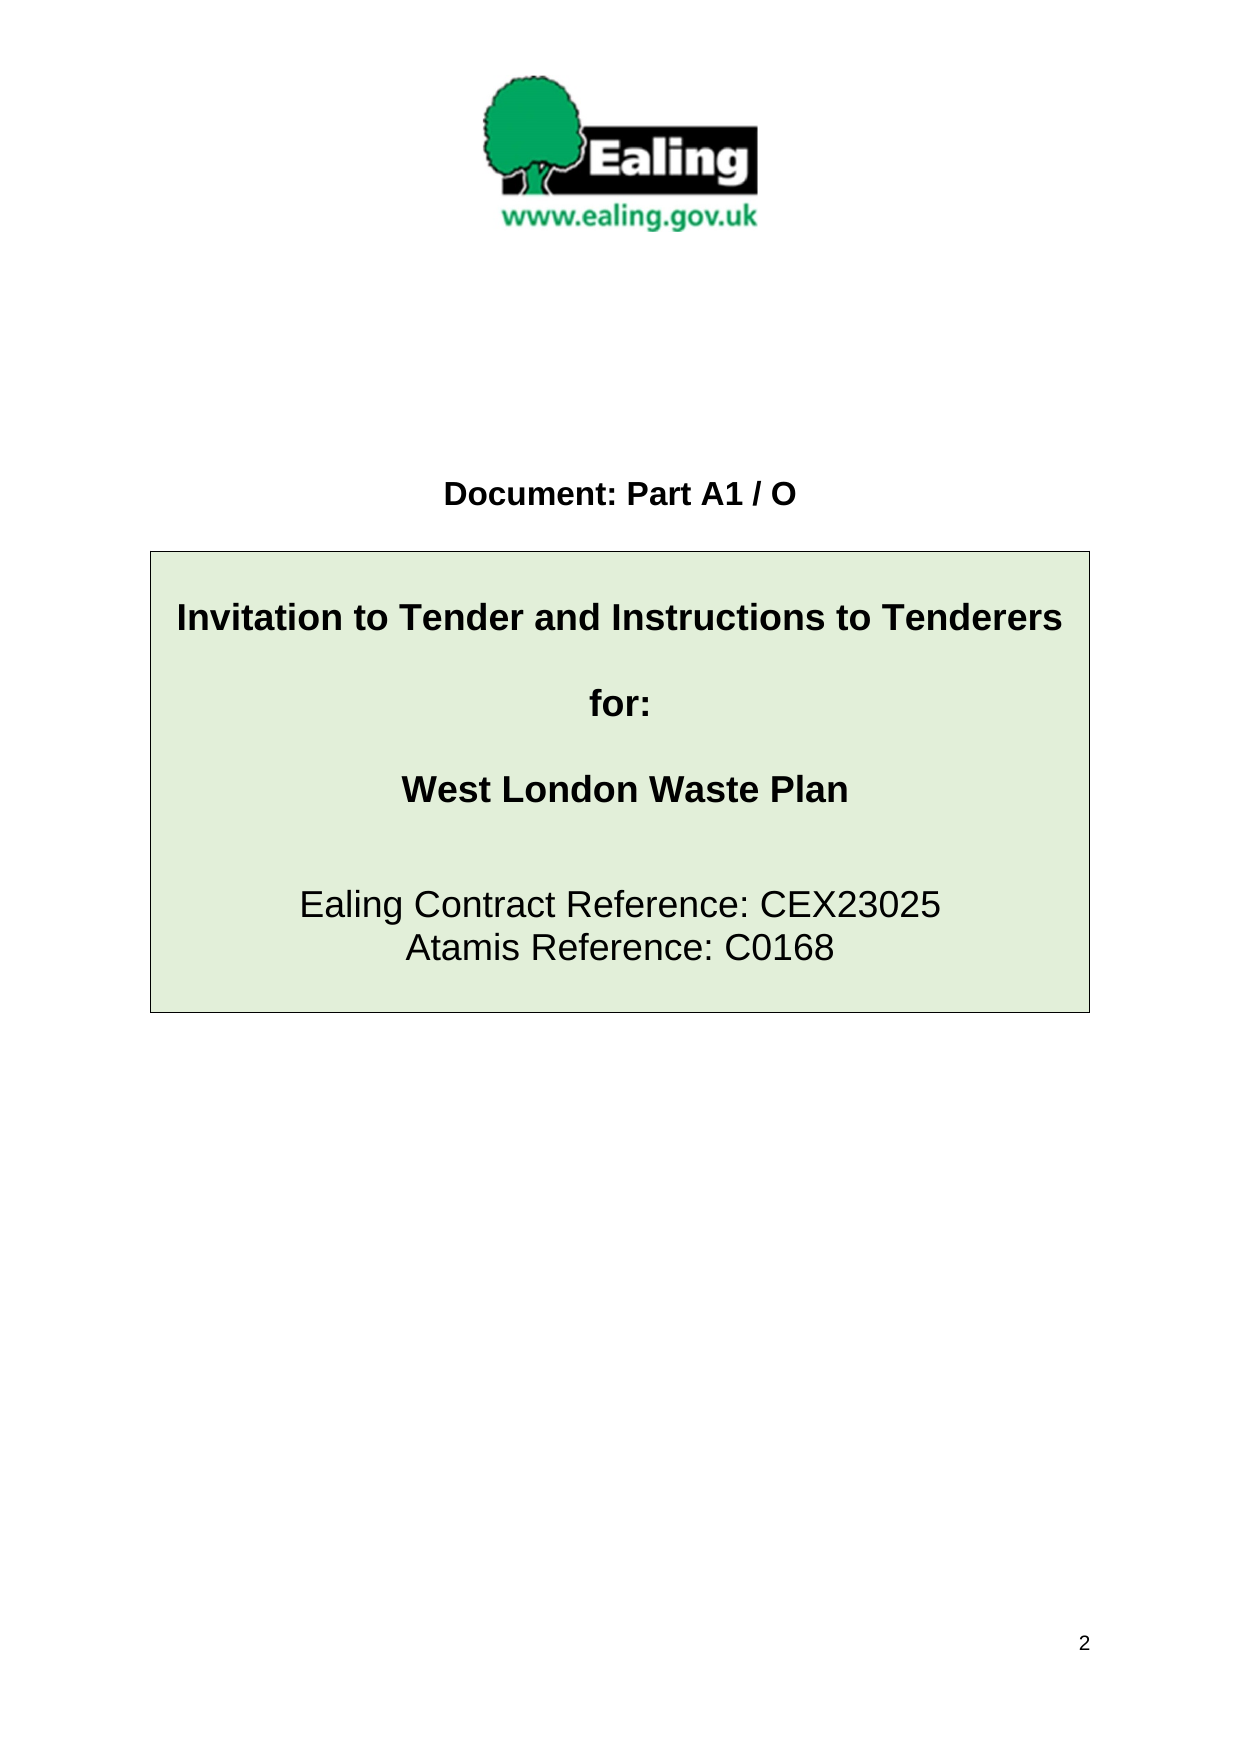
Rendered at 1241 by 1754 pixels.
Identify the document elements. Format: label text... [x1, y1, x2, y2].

picture [482, 75, 758, 232]
text Document: Part A1 / O [150, 474, 1090, 512]
table_header Invitation to Tender and Instructions to Tenderers for: West London Waste Plan Ealing Contract Reference: CEX23025 Atamis Reference: C0168 [151, 552, 1089, 1012]
